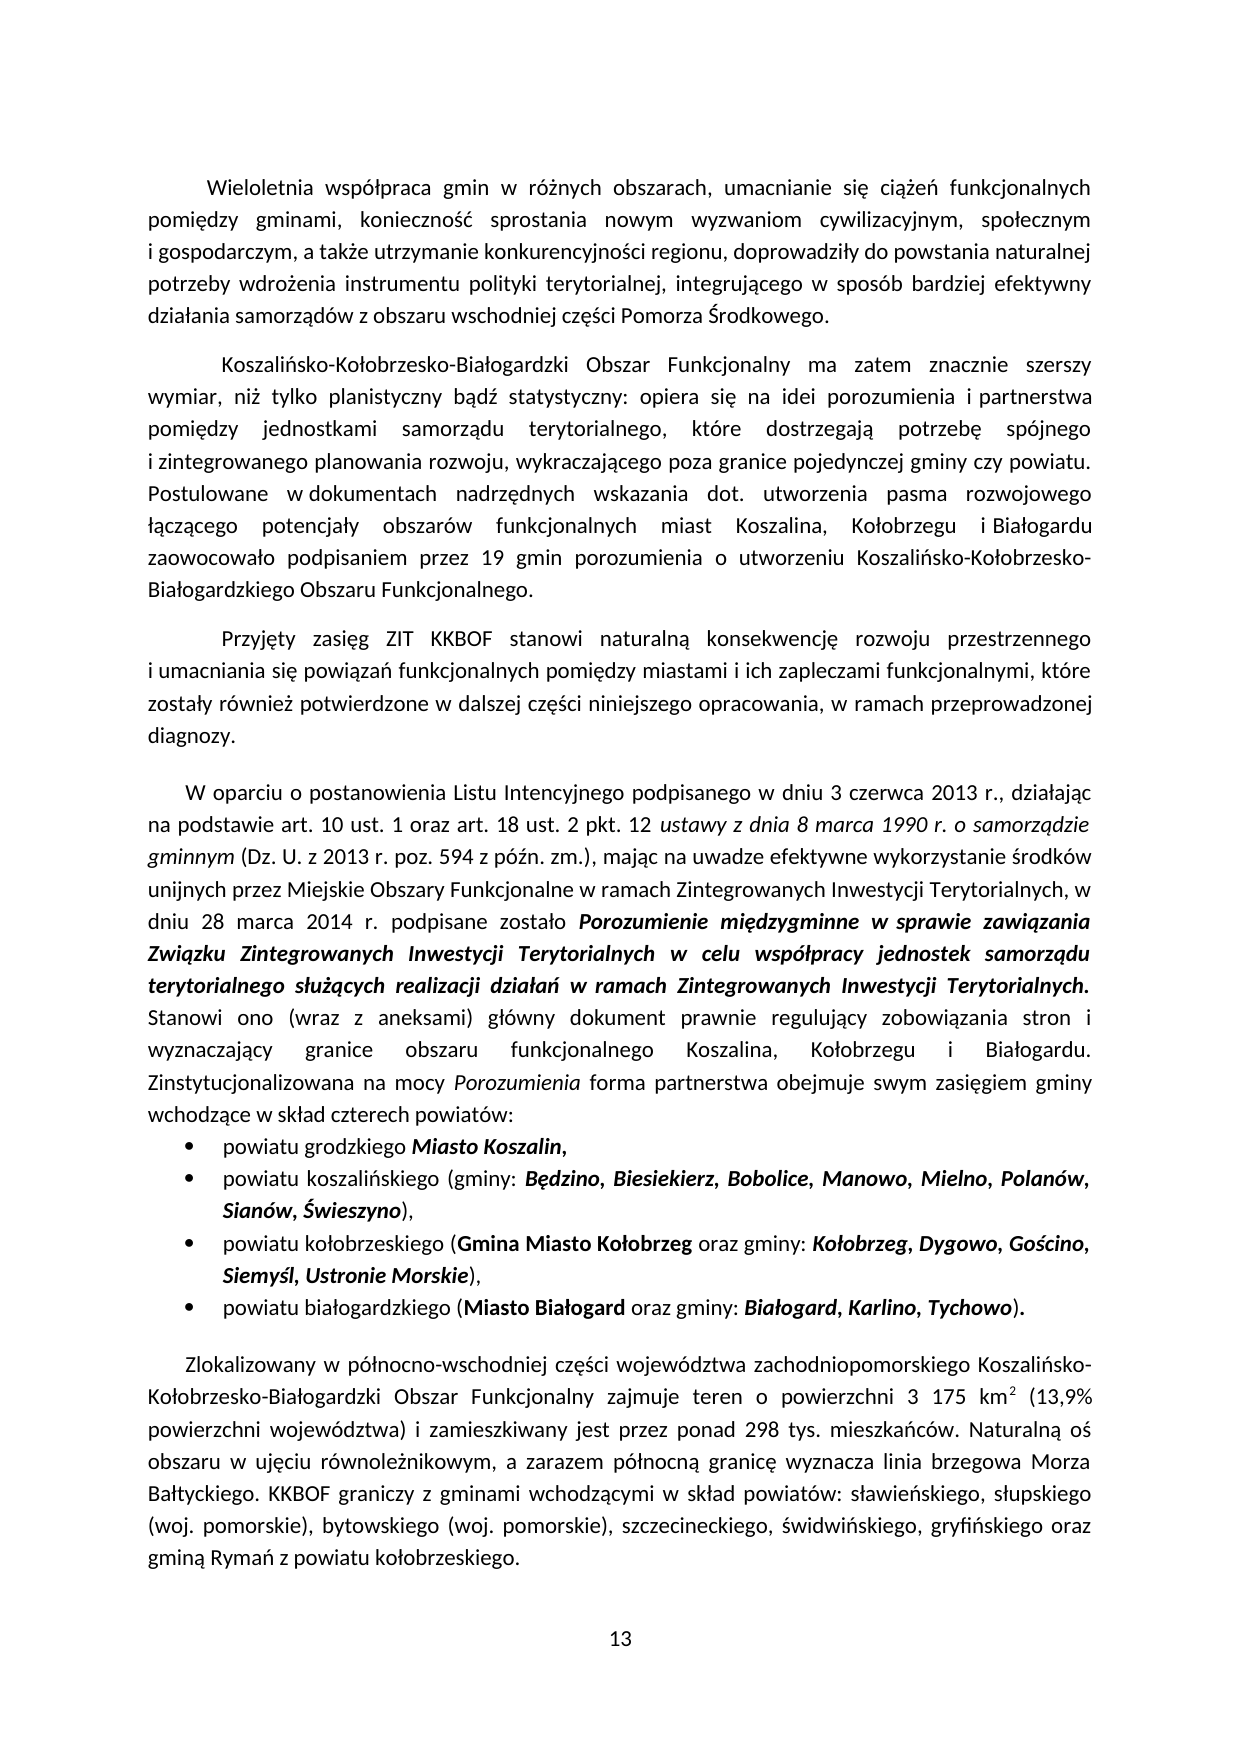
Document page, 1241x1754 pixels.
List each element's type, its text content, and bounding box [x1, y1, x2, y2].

text W oparciu o postanowienia Listu Intencyjnego podpisanego w dniu 3 czerwca 2013 r., działając na podstawie art. 10 ust. 1 oraz art. 18 ust. 2 pkt. 12 ustawy z dnia 8 marca 1990 r. o samorządzie gminnym (Dz. U. z 2013 r. poz. 594 z późn. zm.), mając na uwadze efektywne wykorzystanie środków unijnych przez Miejskie Obszary Funkcjonalne w ramach Zintegrowanych Inwestycji Terytorialnych, w dniu 28 marca 2014 r. podpisane zostało Porozumienie międzygminne w sprawie zawiązania Związku Zintegrowanych Inwestycji Terytorialnych w celu współpracy jednostek samorządu terytorialnego służących realizacji działań w ramach Zintegrowanych Inwestycji Terytorialnych. Stanowi ono (wraz z aneksami) główny dokument prawnie regulujący zobowiązania stron i wyznaczający granice obszaru funkcjonalnego Koszalina, Kołobrzegu i Białogardu. Zinstytucjonalizowana na mocy Porozumienia forma partnerstwa obejmuje swym zasięgiem gminy wchodzące w skład czterech powiatów: [148, 778, 1093, 1128]
text Wieloletnia współpraca gmin w różnych obszarach, umacnianie się ciążeń funkcjonalnych pomiędzy gminami, konieczność sprostania nowym wyzwaniom cywilizacyjnym, społecznym i gospodarczym, a także utrzymanie konkurencyjności regionu, doprowadziły do powstania naturalnej potrzeby wdrożenia instrumentu polityki terytorialnej, integrującego w sposób bardziej efektywny działania samorządów z obszaru wschodniej części Pomorza Środkowego. [148, 173, 1093, 329]
text Koszalińsko-Kołobrzesko-Białogardzki Obszar Funkcjonalny ma zatem znacznie szerszy wymiar, niż tylko planistyczny bądź statystyczny: opiera się na idei porozumienia i partnerstwa pomiędzy jednostkami samorządu terytorialnego, które dostrzegają potrzebę spójnego i zintegrowanego planowania rozwoju, wykraczającego poza granice pojedynczej gminy czy powiatu. Postulowane w dokumentach nadrzędnych wskazania dot. utworzenia pasma rozwojowego łączącego potencjały obszarów funkcjonalnych miast Koszalina, Kołobrzegu i Białogardu zaowocowało podpisaniem przez 19 gmin porozumienia o utworzeniu Koszalińsko-Kołobrzesko-Białogardzkiego Obszaru Funkcjonalnego. [148, 350, 1093, 603]
list powiatu białogardzkiego (Miasto Białogard oraz gminy: Białogard, Karlino, Tychowo). [185, 1293, 1093, 1321]
list powiatu grodzkiego Miasto Koszalin, [185, 1132, 1093, 1160]
list powiatu kołobrzeskiego (Gmina Miasto Kołobrzeg oraz gminy: Kołobrzeg, Dygowo, Gościno, Siemyśl, Ustronie Morskie), [185, 1229, 1093, 1289]
text Przyjęty zasięg ZIT KKBOF stanowi naturalną konsekwencję rozwoju przestrzennego i umacniania się powiązań funkcjonalnych pomiędzy miastami i ich zapleczami funkcjonalnymi, które zostały również potwierdzone w dalszej części niniejszego opracowania, w ramach przeprowadzonej diagnozy. [148, 624, 1093, 749]
text Zlokalizowany w północno-wschodniej części województwa zachodniopomorskiego Koszalińsko-Kołobrzesko-Białogardzki Obszar Funkcjonalny zajmuje teren o powierzchni 3 175 km2 (13,9% powierzchni województwa) i zamieszkiwany jest przez ponad 298 tys. mieszkańców. Naturalną oś obszaru w ujęciu równoleżnikowym, a zarazem północną granicę wyznacza linia brzegowa Morza Bałtyckiego. KKBOF graniczy z gminami wchodzącymi w skład powiatów: sławieńskiego, słupskiego (woj. pomorskie), bytowskiego (woj. pomorskie), szczecineckiego, świdwińskiego, gryfińskiego oraz gminą Rymań z powiatu kołobrzeskiego. [148, 1350, 1093, 1571]
list powiatu koszalińskiego (gminy: Będzino, Biesiekierz, Bobolice, Manowo, Mielno, Polanów, Sianów, Świeszyno), [185, 1164, 1093, 1224]
